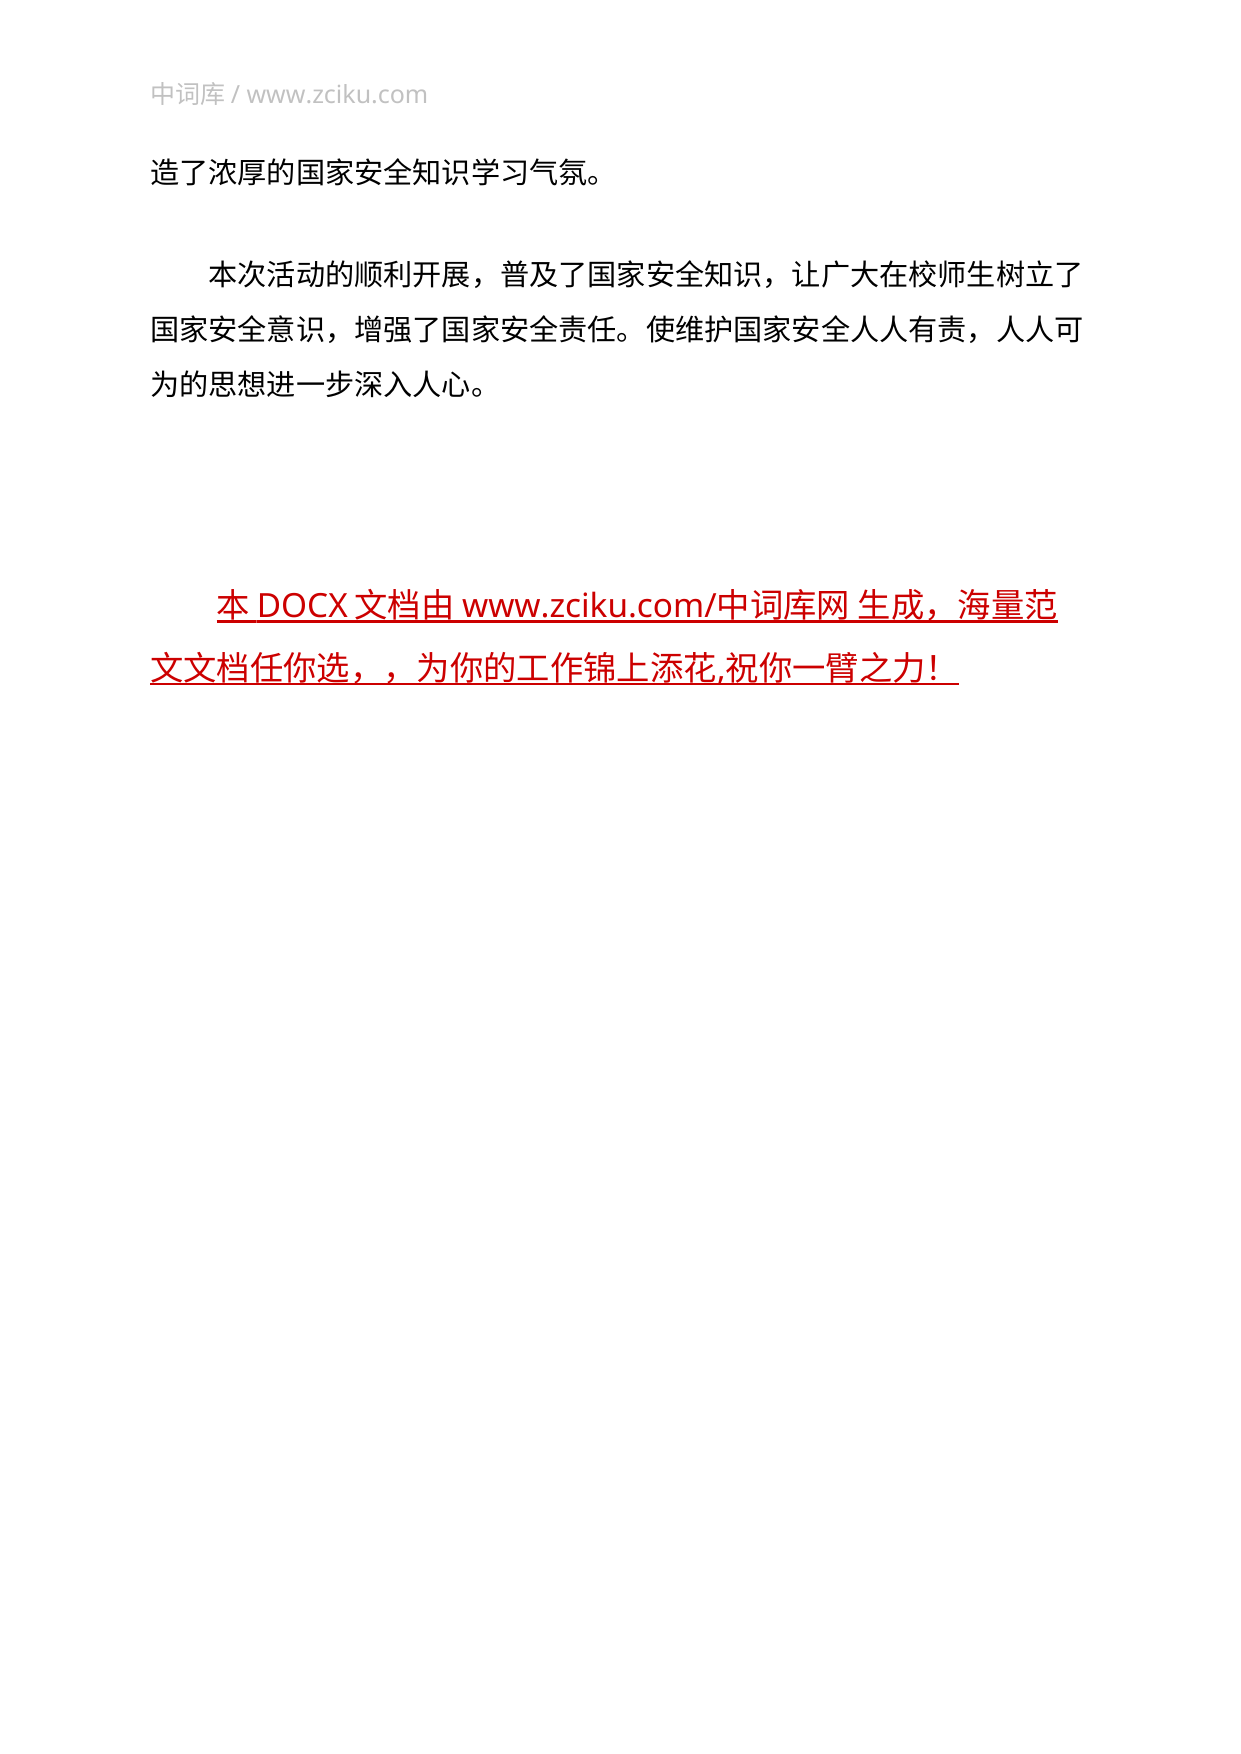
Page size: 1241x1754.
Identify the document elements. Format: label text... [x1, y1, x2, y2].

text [150, 150, 1090, 192]
text 本DOCX文档由 www.zciku.com/中词库网 生成，海量范文文档任你选，，为你的工作锦上添花,祝你一臂之力！ [150, 579, 1090, 690]
text 本次活动的顺利开展，普及了国家安全知识，让广大在校师生树立了国家安全意识，增强了国家安全责任。使维护国家安全人人有责，人人可为的思想进一步深入人心。 [150, 252, 1090, 404]
